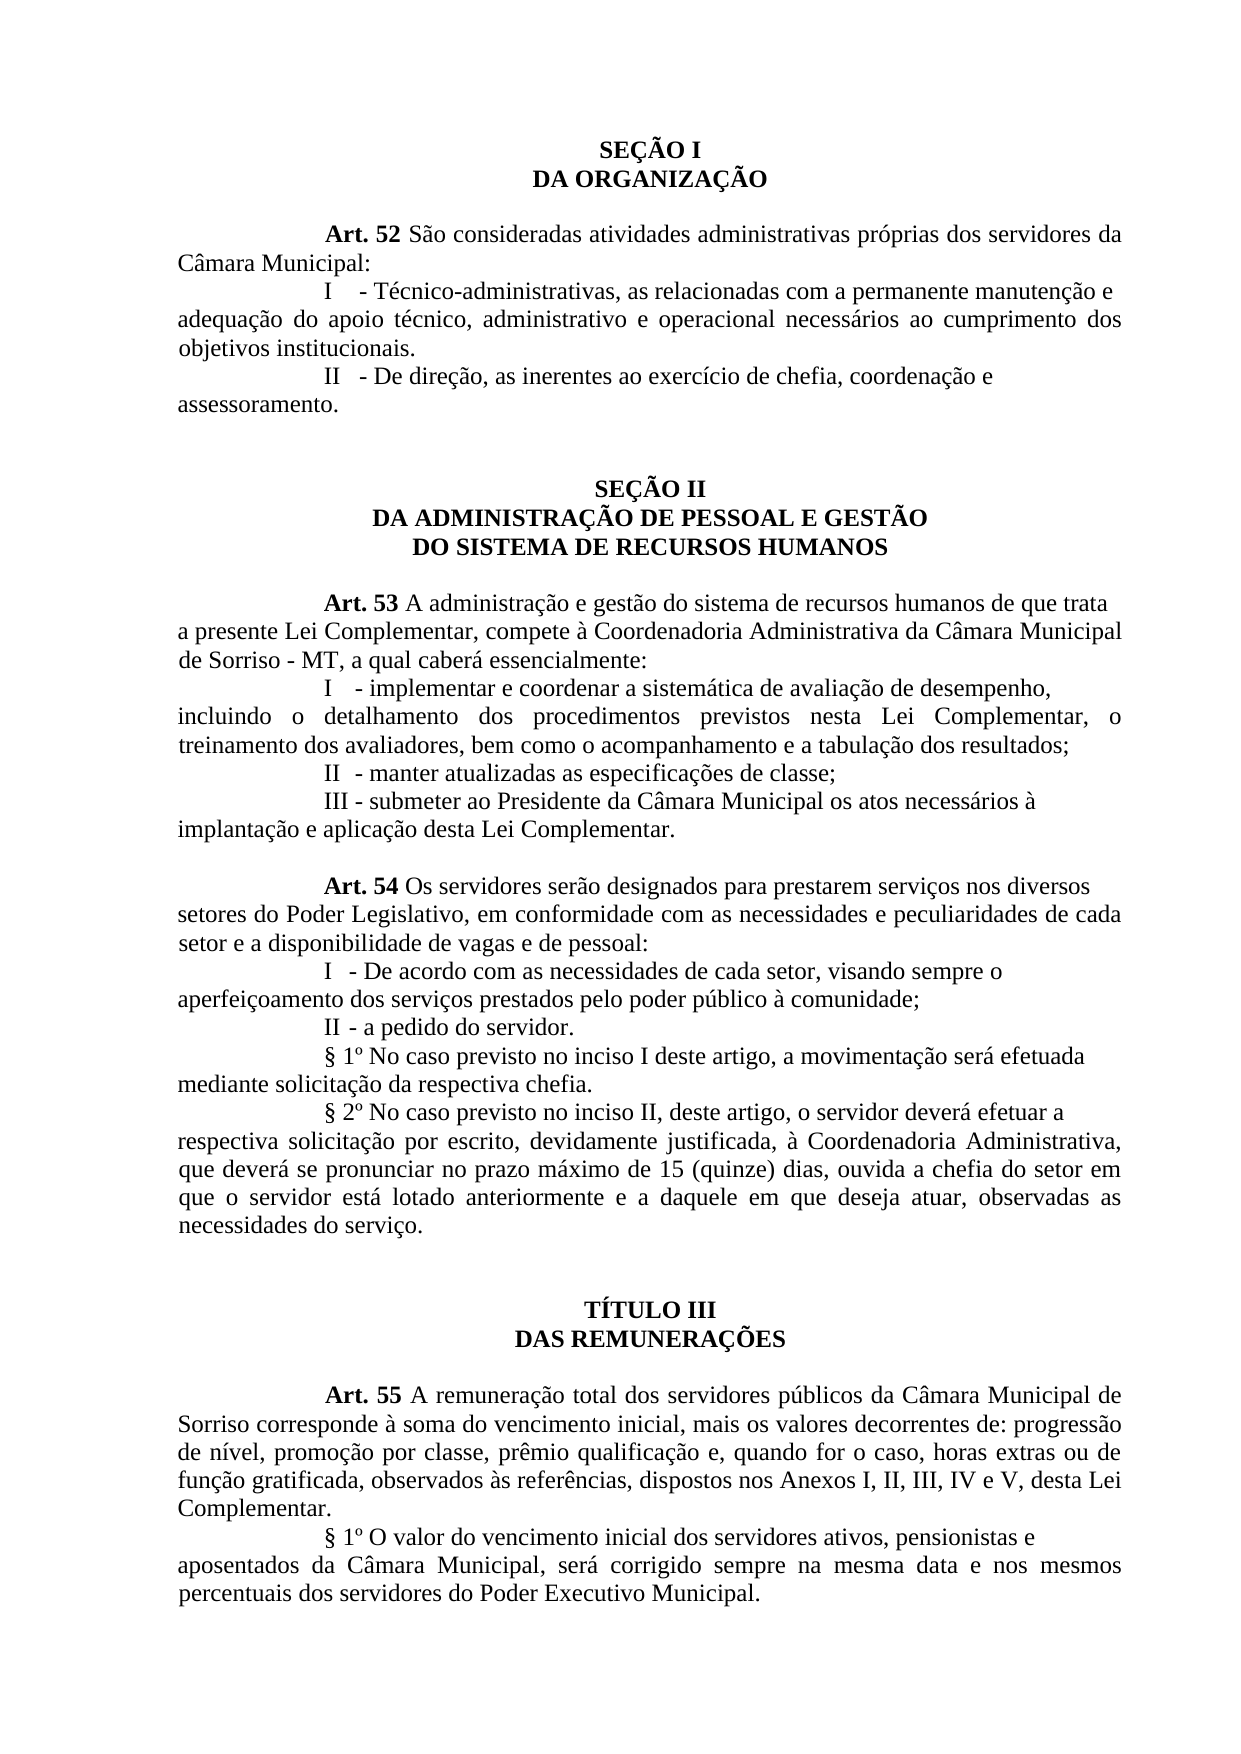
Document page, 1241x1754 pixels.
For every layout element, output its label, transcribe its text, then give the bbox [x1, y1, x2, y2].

list - manter atualizadas as especificações de classe; [323, 759, 1123, 787]
list - De direção, as inerentes ao exercício de chefia, coordenação e [323, 362, 1123, 390]
text implantação e aplicação desta Lei Complementar. [177, 815, 1123, 843]
text incluindo o detalhamento dos procedimentos previstos nesta Lei Complementar, o treinamento dos avaliadores, bem como o acompanhamento e a tabulação dos resultados; [177, 702, 1123, 758]
text SEÇÃO II [176, 474, 1124, 503]
text § 2º No caso previsto no inciso II, deste artigo, o servidor deverá efetuar a [323, 1098, 1123, 1126]
text § 1º O valor do vencimento inicial dos servidores ativos, pensionistas e [323, 1522, 1123, 1551]
text TÍTULO III [176, 1296, 1124, 1324]
text setores do Poder Legislativo, em conformidade com as necessidades e peculiaridades de cada setor e a disponibilidade de vagas e de pessoal: [177, 900, 1123, 956]
text Art. 52 São consideradas atividades administrativas próprias dos servidores da Câmara Municipal: [177, 220, 1123, 277]
text respectiva solicitação por escrito, devidamente justificada, à Coordenadoria Administrativa, que deverá se pronunciar no prazo máximo de 15 (quinze) dias, ouvida a chefia do setor em que o servidor está lotado anteriormente e a daquele em que deseja atuar, observadas as necessidades do serviço. [177, 1127, 1123, 1239]
text § 1º No caso previsto no inciso I deste artigo, a movimentação será efetuada [323, 1042, 1123, 1070]
text aperfeiçoamento dos serviços prestados pelo poder público à comunidade; [177, 985, 1123, 1013]
text Art. 53 A administração e gestão do sistema de recursos humanos de que trata [323, 589, 1123, 617]
list - implementar e coordenar a sistemática de avaliação de desempenho, [323, 674, 1123, 702]
list - De acordo com as necessidades de cada setor, visando sempre o [323, 957, 1123, 985]
text assessoramento. [177, 390, 1123, 418]
text SEÇÃO I [176, 135, 1124, 164]
text DAS REMUNERAÇÕES [176, 1324, 1124, 1353]
text adequação do apoio técnico, administrativo e operacional necessários ao cumprimento dos objetivos institucionais. [177, 305, 1123, 362]
text mediante solicitação da respectiva chefia. [177, 1070, 1123, 1098]
text aposentados da Câmara Municipal, será corrigido sempre na mesma data e nos mesmos percentuais dos servidores do Poder Executivo Municipal. [177, 1551, 1123, 1607]
list - a pedido do servidor. [323, 1013, 1123, 1041]
text DA ORGANIZAÇÃO [176, 164, 1124, 192]
text Art. 55 A remuneração total dos servidores públicos da Câmara Municipal de Sorriso corresponde à soma do vencimento inicial, mais os valores decorrentes de: progressão de nível, promoção por classe, prêmio qualificação e, quando for o caso, horas extras ou de função gratificada, observados às referências, dispostos nos Anexos I, II, III, IV e V, desta Lei Complementar. [177, 1381, 1123, 1522]
text DA ADMINISTRAÇÃO DE PESSOAL E GESTÃO [176, 503, 1124, 532]
list - submeter ao Presidente da Câmara Municipal os atos necessários à [323, 787, 1123, 815]
text Art. 54 Os servidores serão designados para prestarem serviços nos diversos [323, 872, 1123, 900]
list - Técnico-administrativas, as relacionadas com a permanente manutenção e [323, 277, 1123, 305]
text a presente Lei Complementar, compete à Coordenadoria Administrativa da Câmara Municipal de Sorriso - MT, a qual caberá essencialmente: [177, 617, 1123, 673]
text DO SISTEMA DE RECURSOS HUMANOS [176, 532, 1124, 561]
